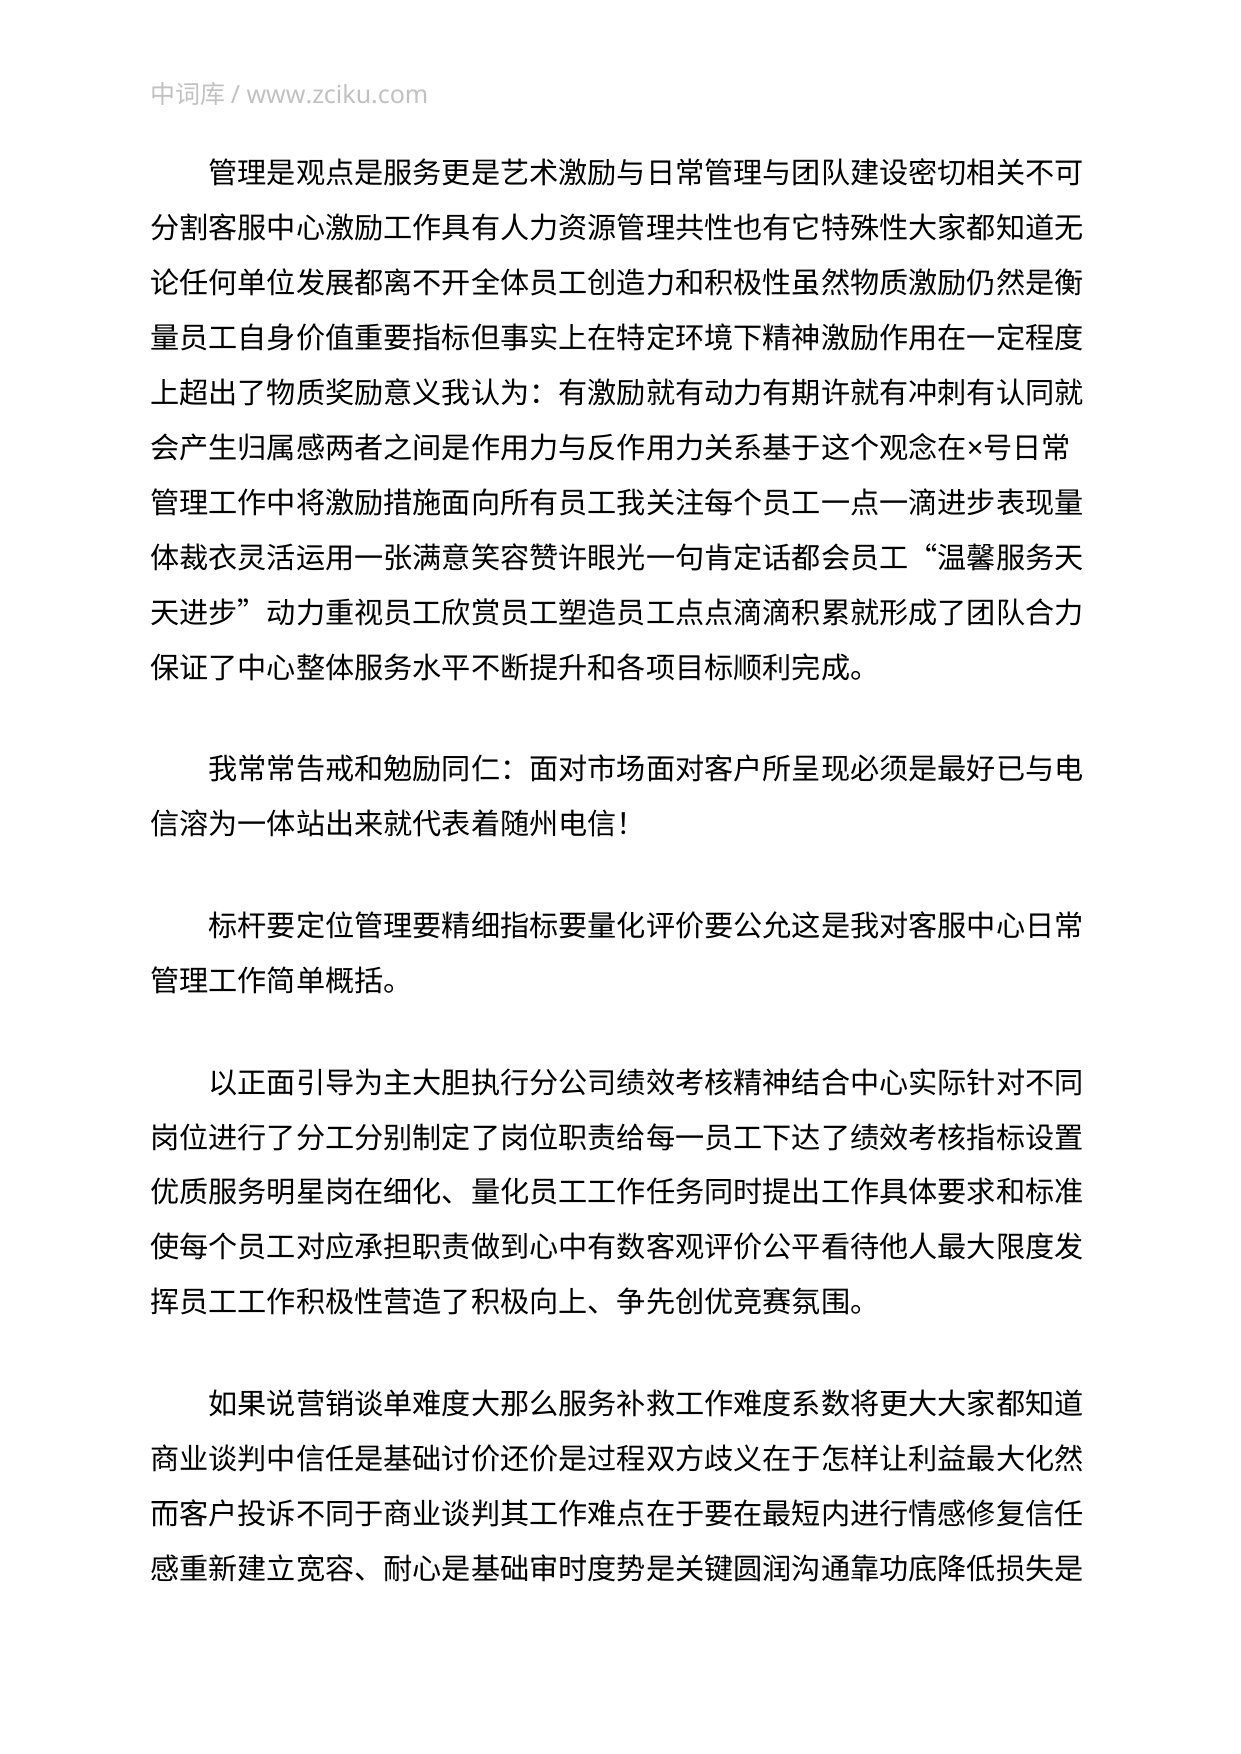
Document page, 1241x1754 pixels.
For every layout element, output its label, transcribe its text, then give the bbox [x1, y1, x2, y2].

text 标杆要定位管理要精细指标要量化评价要公允这是我对客服中心日常管理工作简单概括。 [150, 903, 1090, 1000]
text 以正面引导为主大胆执行分公司绩效考核精神结合中心实际针对不同岗位进行了分工分别制定了岗位职责给每一员工下达了绩效考核指标设置优质服务明星岗在细化、量化员工工作任务同时提出工作具体要求和标准使每个员工对应承担职责做到心中有数客观评价公平看待他人最大限度发挥员工工作积极性营造了积极向上、争先创优竞赛氛围。 [150, 1059, 1090, 1321]
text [150, 1381, 1090, 1588]
text 我常常告戒和勉励同仁：面对市场面对客户所呈现必须是最好已与电信溶为一体站出来就代表着随州电信！ [150, 746, 1090, 843]
text 管理是观点是服务更是艺术激励与日常管理与团队建设密切相关不可分割客服中心激励工作具有人力资源管理共性也有它特殊性大家都知道无论任何单位发展都离不开全体员工创造力和积极性虽然物质激励仍然是衡量员工自身价值重要指标但事实上在特定环境下精神激励作用在一定程度上超出了物质奖励意义我认为：有激励就有动力有期许就有冲刺有认同就会产生归属感两者之间是作用力与反作用力关系基于这个观念在×号日常管理工作中将激励措施面向所有员工我关注每个员工一点一滴进步表现量体裁衣灵活运用一张满意笑容赞许眼光一句肯定话都会员工“温馨服务天天进步”动力重视员工欣赏员工塑造员工点点滴滴积累就形成了团队合力保证了中心整体服务水平不断提升和各项目标顺利完成。 [150, 150, 1090, 686]
